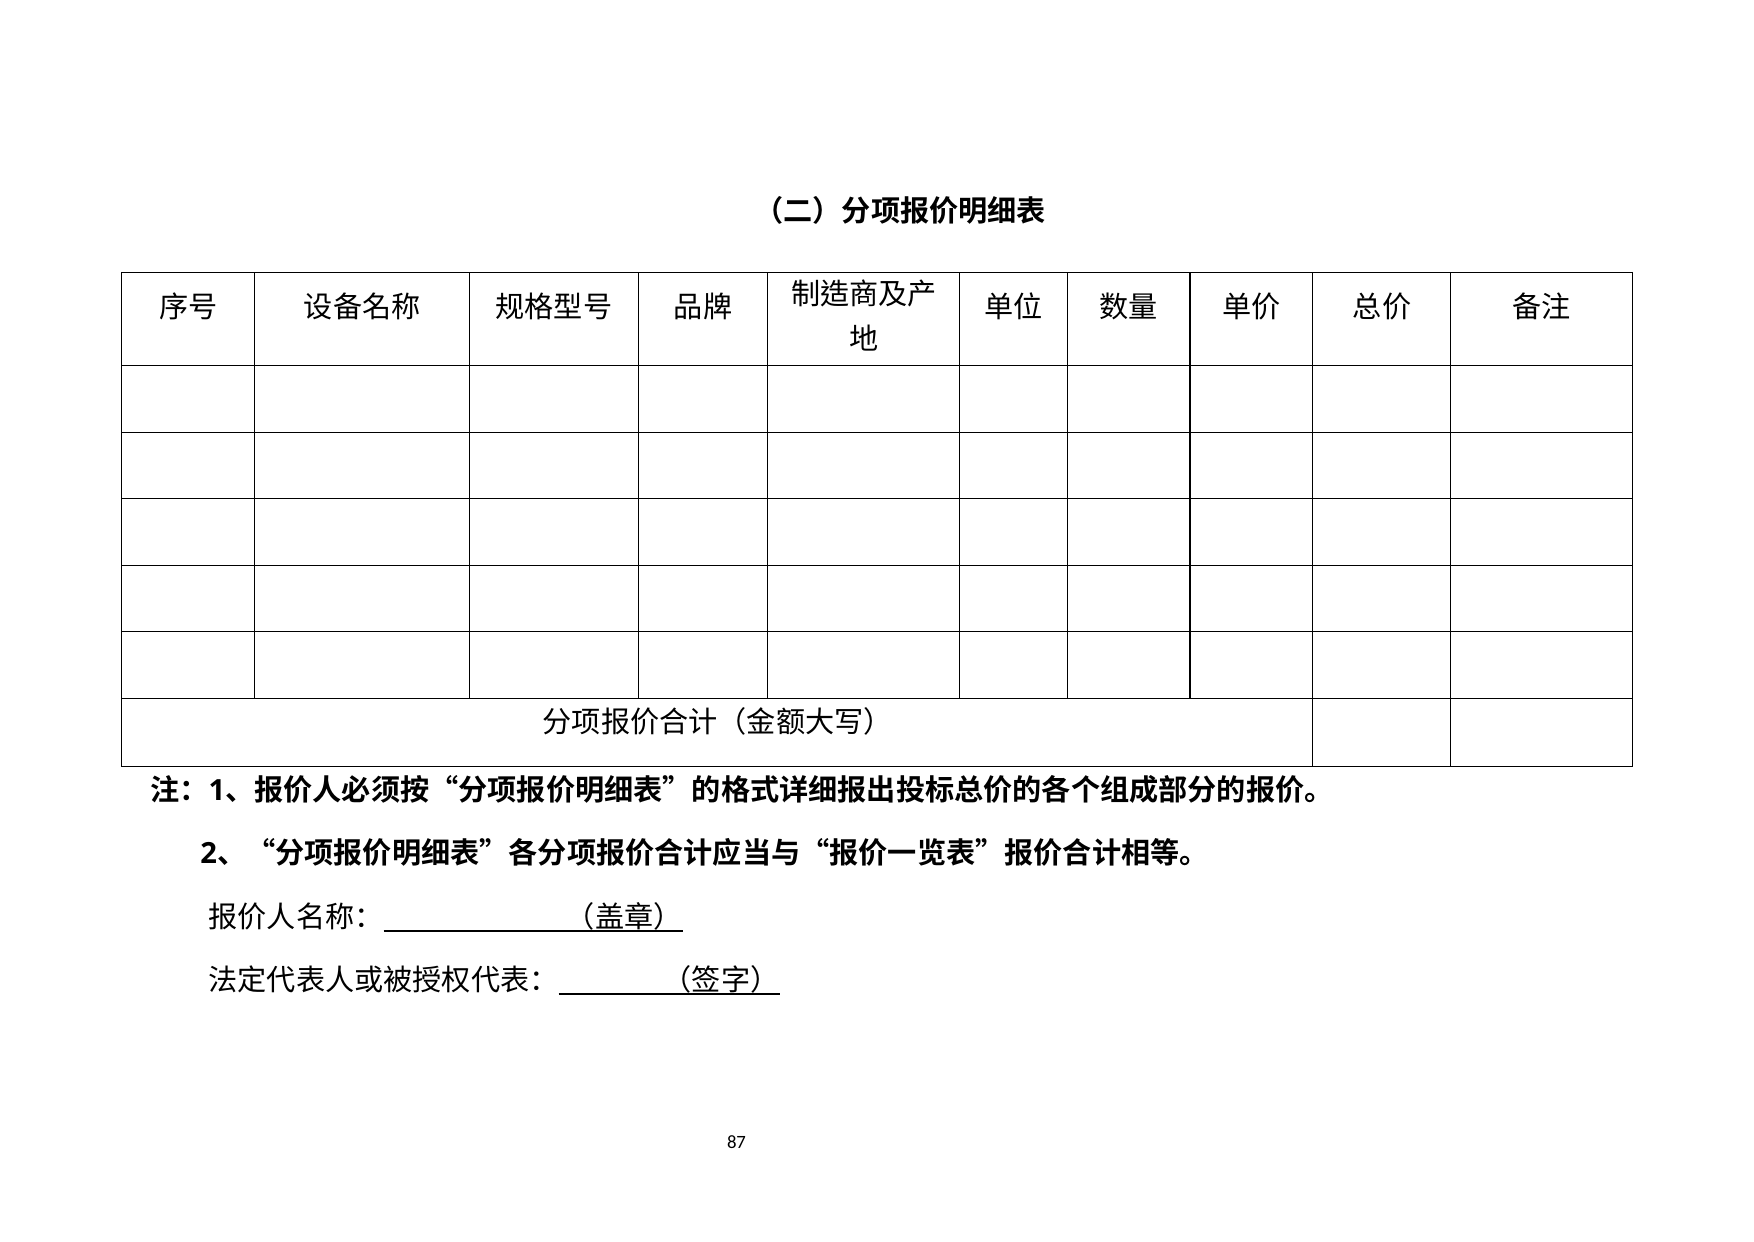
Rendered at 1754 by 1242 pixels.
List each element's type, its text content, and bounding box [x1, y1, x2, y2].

table_cell [960, 433, 1067, 498]
table_header 品牌 [639, 273, 767, 365]
table_cell [960, 499, 1067, 565]
table_cell [255, 433, 469, 498]
table_cell [1313, 566, 1450, 631]
table_cell [768, 499, 959, 565]
table_header 单位 [960, 273, 1067, 365]
table_cell [1191, 632, 1312, 698]
table_header 数量 [1068, 273, 1189, 365]
table_cell [470, 566, 638, 631]
table_cell [768, 433, 959, 498]
table_cell [122, 366, 254, 432]
table_cell [639, 366, 767, 432]
table_header 设备名称 [255, 273, 469, 365]
table_header 制造商及产地 [768, 273, 959, 365]
table_cell [1068, 632, 1189, 698]
text 注：1、报价人必须按“分项报价明细表”的格式详细报出投标总价的各个组成部分的报价。 [150, 767, 1604, 809]
table_cell [1451, 433, 1632, 498]
table_cell [470, 632, 638, 698]
table_cell [768, 632, 959, 698]
table_cell [1191, 366, 1312, 432]
table_cell [1313, 499, 1450, 565]
table_cell [768, 566, 959, 631]
table_cell [960, 366, 1067, 432]
table_cell [639, 499, 767, 565]
table_cell [1451, 366, 1632, 432]
table_cell [639, 632, 767, 698]
table_cell [1313, 632, 1450, 698]
table_cell [639, 433, 767, 498]
text 报价人名称： （盖章） [150, 893, 1604, 936]
table_cell [122, 433, 254, 498]
text 2、“分项报价明细表”各分项报价合计应当与“报价一览表”报价合计相等。 [150, 830, 1604, 872]
table_cell [1191, 499, 1312, 565]
table_header 总价 [1313, 273, 1450, 365]
table_cell [1451, 499, 1632, 565]
table_cell [470, 433, 638, 498]
table_cell [255, 632, 469, 698]
table_cell [960, 566, 1067, 631]
table_cell [1313, 699, 1450, 766]
table_cell [255, 366, 469, 432]
table_cell 分项报价合计（金额大写） [122, 699, 1312, 766]
table_cell [1068, 366, 1189, 432]
table_cell [1313, 366, 1450, 432]
table_cell [1451, 566, 1632, 631]
table_cell [1191, 566, 1312, 631]
table_cell [255, 566, 469, 631]
text 法定代表人或被授权代表： （签字） [150, 956, 1604, 999]
table_header 序号 [122, 273, 254, 365]
table_cell [768, 366, 959, 432]
table_cell [122, 499, 254, 565]
table_header 备注 [1451, 273, 1632, 365]
table_header 单价 [1191, 273, 1312, 365]
table_cell [1451, 699, 1632, 766]
table_cell [122, 566, 254, 631]
subtitle （二）分项报价明细表 [196, 187, 1604, 230]
table_cell [122, 632, 254, 698]
table_cell [470, 366, 638, 432]
table_cell [1068, 566, 1189, 631]
table_cell [960, 632, 1067, 698]
table_cell [1313, 433, 1450, 498]
table_cell [255, 499, 469, 565]
table_header 规格型号 [470, 273, 638, 365]
table_cell [1191, 433, 1312, 498]
table_cell [639, 566, 767, 631]
table_cell [470, 499, 638, 565]
table_cell [1068, 433, 1189, 498]
table_cell [1068, 499, 1189, 565]
table_cell [1451, 632, 1632, 698]
